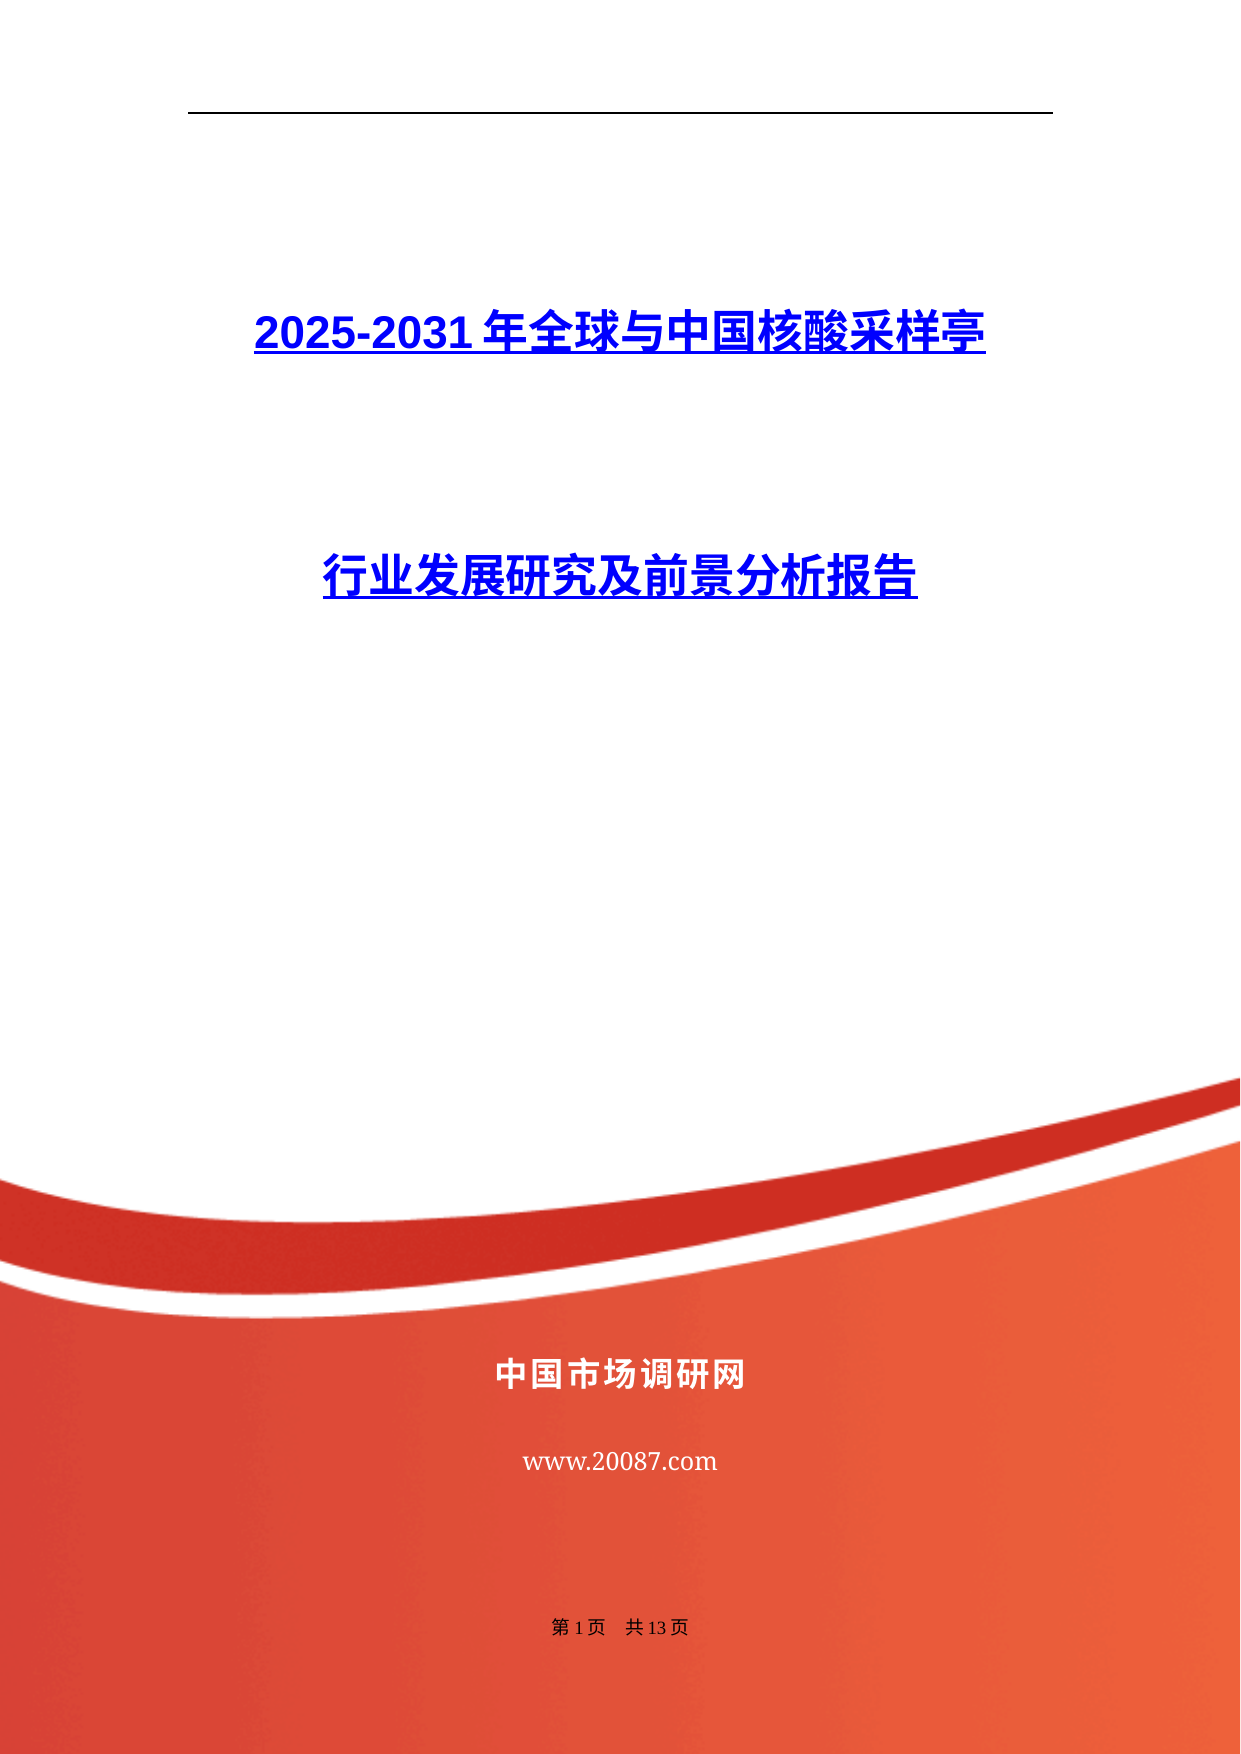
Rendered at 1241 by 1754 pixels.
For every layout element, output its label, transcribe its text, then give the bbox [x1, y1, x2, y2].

subtitle 中国市场调研网 [187, 1339, 1053, 1404]
picture [0, 1006, 1241, 1754]
table_header 2025-2031年全球与中国核酸采样亭行业发展研究及前景分析报告 [188, 207, 1053, 773]
text www.20087.com [187, 1428, 1053, 1493]
